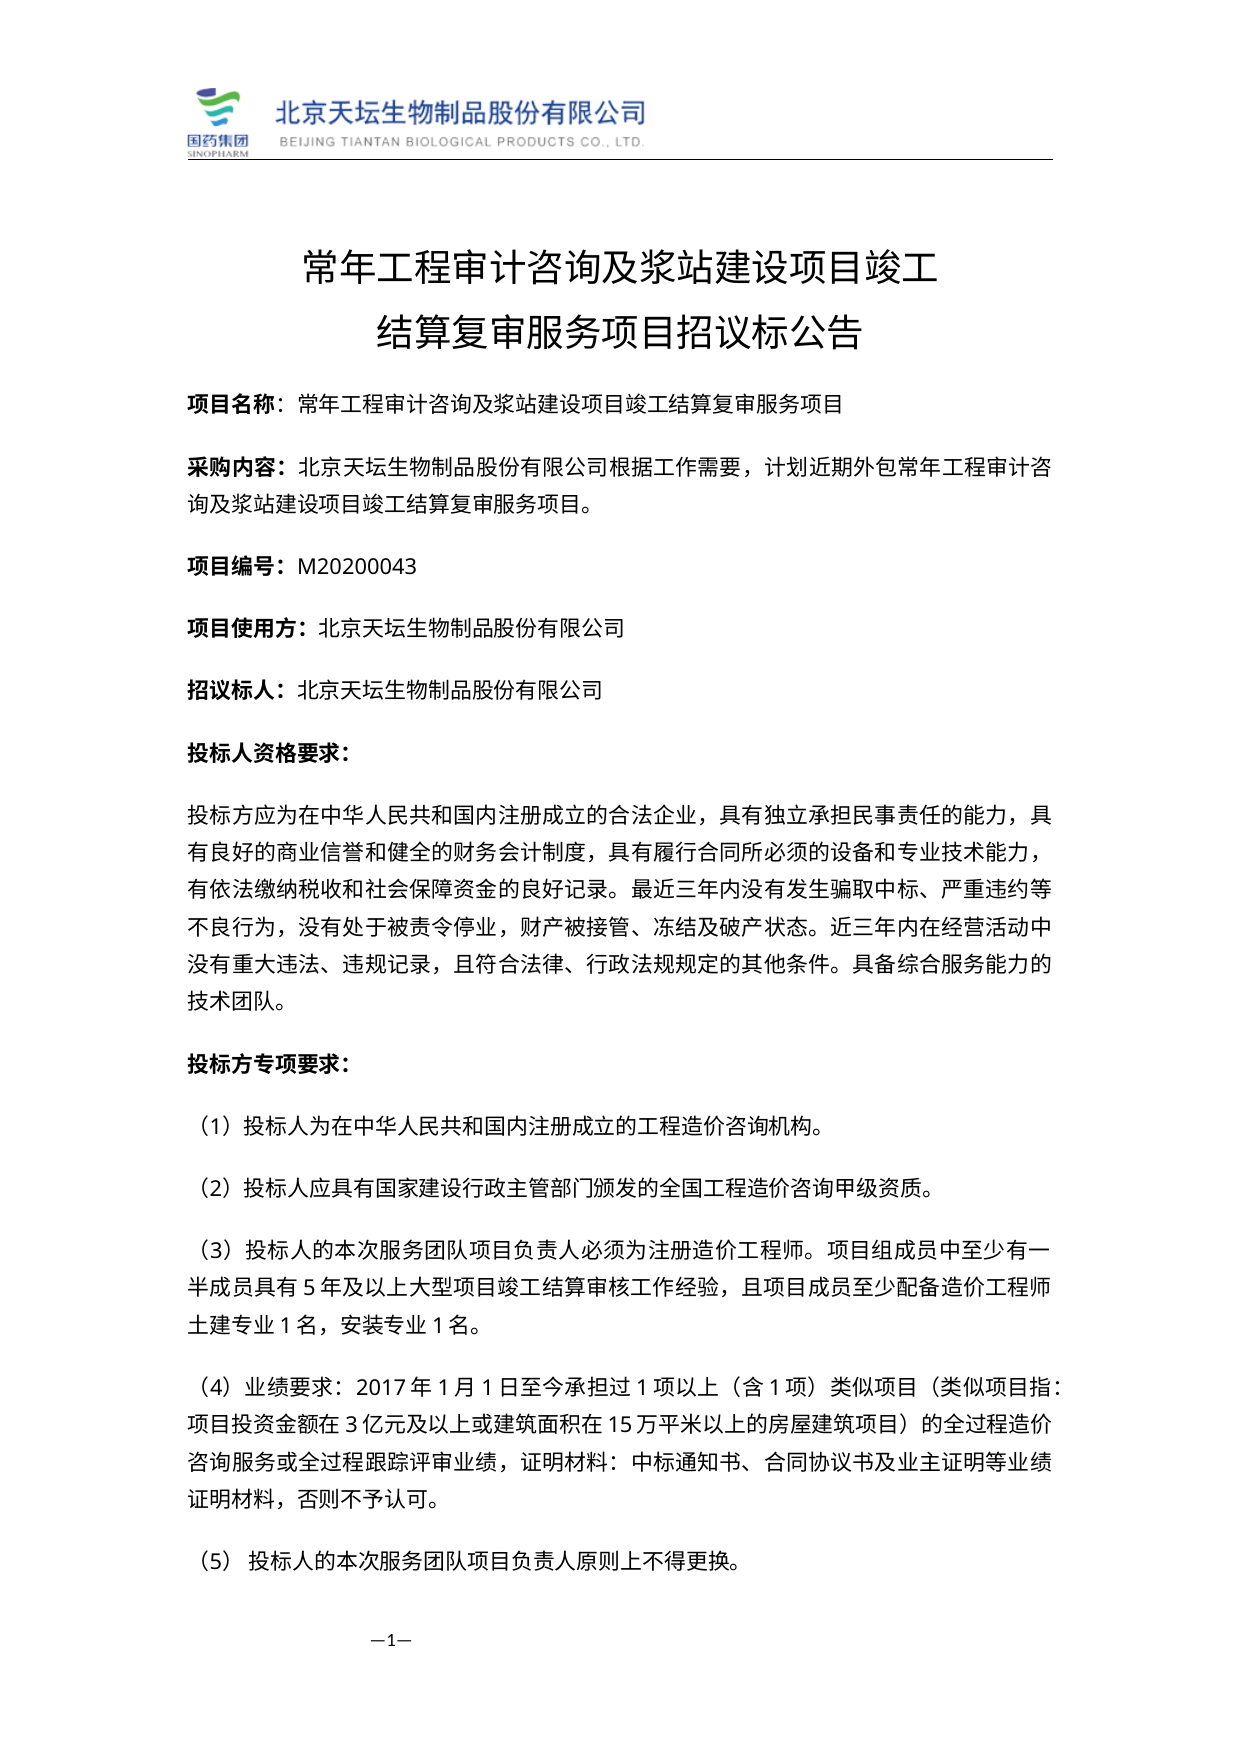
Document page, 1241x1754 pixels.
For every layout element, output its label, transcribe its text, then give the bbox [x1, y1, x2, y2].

text 结算复审服务项目招议标公告 [187, 297, 1053, 362]
text 项目编号：M20200043 [187, 549, 1053, 581]
text 项目名称：常年工程审计咨询及浆站建设项目竣工结算复审服务项目 [187, 387, 1053, 419]
text （4）业绩要求：2017年1月1日至今承担过1项以上（含1项）类似项目（类似项目指：项目投资金额在3亿元及以上或建筑面积在15万平米以上的房屋建筑项目）的全过程造价咨询服务或全过程跟踪评审业绩，证明材料：中标通知书、合同协议书及业主证明等业绩证明材料，否则不予认可。 [187, 1369, 1053, 1514]
text 采购内容：北京天坛生物制品股份有限公司根据工作需要，计划近期外包常年工程审计咨询及浆站建设项目竣工结算复审服务项目。 [187, 449, 1053, 519]
text 常年工程审计咨询及浆站建设项目竣工 [187, 232, 1053, 297]
text 项目使用方：北京天坛生物制品股份有限公司 [187, 611, 1053, 643]
text 招议标人：北京天坛生物制品股份有限公司 [187, 673, 1053, 706]
text （5） 投标人的本次服务团队项目负责人原则上不得更换。 [187, 1543, 1053, 1576]
text （1）投标人为在中华人民共和国内注册成立的工程造价咨询机构。 [187, 1108, 1053, 1141]
text 投标方应为在中华人民共和国内注册成立的合法企业，具有独立承担民事责任的能力，具有良好的商业信誉和健全的财务会计制度，具有履行合同所必须的设备和专业技术能力，有依法缴纳税收和社会保障资金的良好记录。最近三年内没有发生骗取中标、严重违约等不良行为，没有处于被责令停业，财产被接管、冻结及破产状态。近三年内在经营活动中没有重大违法、违规记录，且符合法律、行政法规规定的其他条件。具备综合服务能力的技术团队。 [187, 797, 1053, 1016]
text （3）投标人的本次服务团队项目负责人必须为注册造价工程师。项目组成员中至少有一半成员具有5年及以上大型项目竣工结算审核工作经验，且项目成员至少配备造价工程师土建专业1名，安装专业1名。 [187, 1233, 1053, 1340]
text （2）投标人应具有国家建设行政主管部门颁发的全国工程造价咨询甲级资质。 [187, 1171, 1053, 1203]
picture [187, 88, 647, 157]
text 投标人资格要求： [187, 735, 1053, 768]
text 投标方专项要求： [187, 1046, 1053, 1079]
